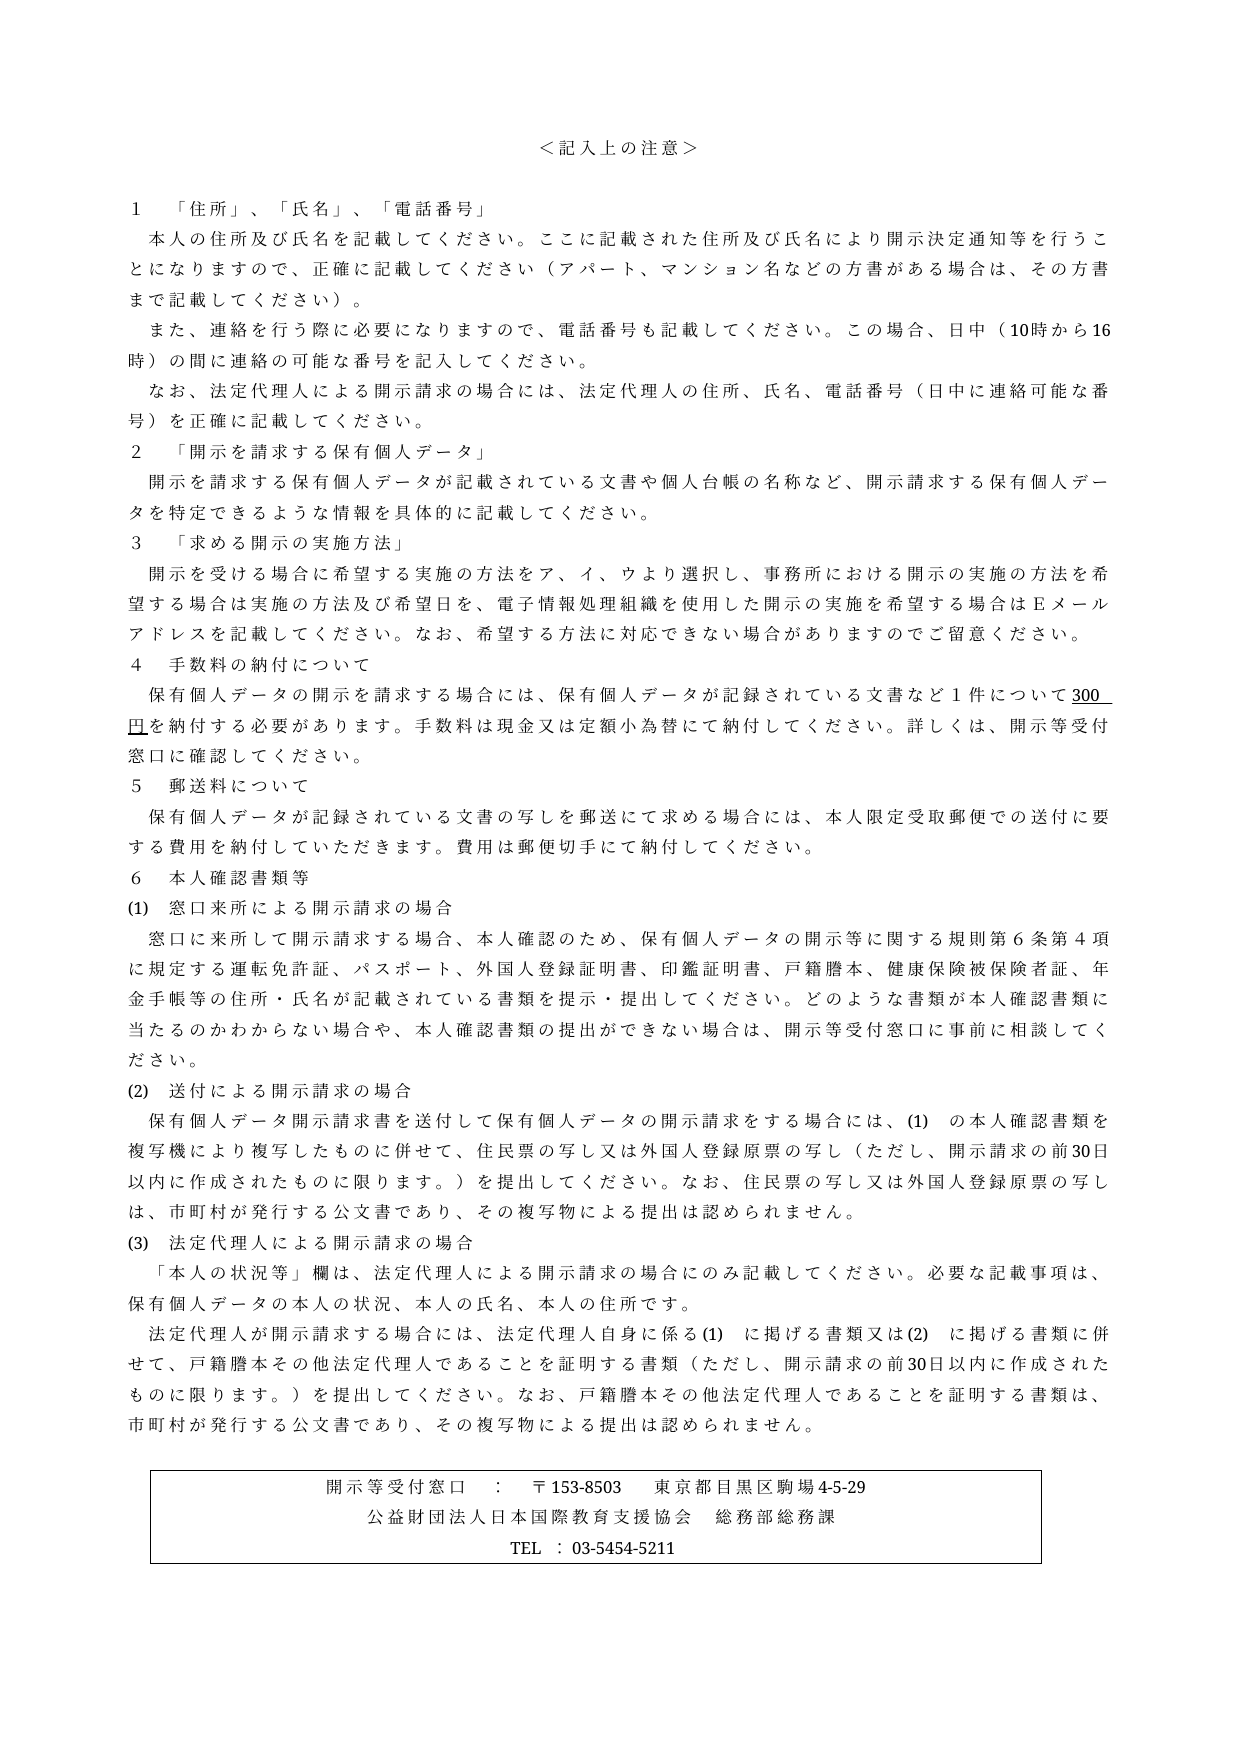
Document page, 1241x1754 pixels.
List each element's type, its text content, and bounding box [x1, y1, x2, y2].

text (1) 窓口来所による開示請求の場合 [128, 892, 1113, 923]
text 保有個人データ開示請求書を送付して保有個人データの開示請求をする場合には、(1)の本人確認書類を複写機により複写したものに併せて、住民票の写し又は外国人登録原票の写し（ただし、開示請求の前30日以内に作成されたものに限ります。）を提出してください。なお、住民票の写し又は外国人登録原票の写しは、市町村が発行する公文書であり、その複写物による提出は認められません。 [128, 1105, 1113, 1227]
text (3) 法定代理人による開示請求の場合 [128, 1227, 1113, 1257]
text 保有個人データが記録されている文書の写しを郵送にて求める場合には、本人限定受取郵便での送付に要する費用を納付していただきます。費用は郵便切手にて納付してください。 [128, 801, 1113, 862]
text 開示を受ける場合に希望する実施の方法をア、イ、ウより選択し、事務所における開示の実施の方法を希望する場合は実施の方法及び希望日を、電子情報処理組織を使用した開示の実施を希望する場合はＥメールアドレスを記載してください。なお、希望する方法に対応できない場合がありますのでご留意ください。 [128, 558, 1113, 649]
text ６ 本人確認書類等 [128, 862, 1113, 892]
text なお、法定代理人による開示請求の場合には、法定代理人の住所、氏名、電話番号（日中に連絡可能な番号）を正確に記載してください。 [128, 375, 1113, 436]
text また、連絡を行う際に必要になりますので、電話番号も記載してください。この場合、日中（10時から16時）の間に連絡の可能な番号を記入してください。 [128, 314, 1113, 375]
text 窓口に来所して開示請求する場合、本人確認のため、保有個人データの開示等に関する規則第６条第４項に規定する運転免許証、パスポート、外国人登録証明書、印鑑証明書、戸籍謄本、健康保険被保険者証、年金手帳等の住所・氏名が記載されている書類を提示・提出してください。どのような書類が本人確認書類に当たるのかわからない場合や、本人確認書類の提出ができない場合は、開示等受付窓口に事前に相談してください。 [128, 923, 1113, 1075]
text 法定代理人が開示請求する場合には、法定代理人自身に係る(1)に掲げる書類又は(2)に掲げる書類に併せて、戸籍謄本その他法定代理人であることを証明する書類（ただし、開示請求の前30日以内に作成されたものに限ります。）を提出してください。なお、戸籍謄本その他法定代理人であることを証明する書類は、市町村が発行する公文書であり、その複写物による提出は認められません。 [128, 1318, 1113, 1440]
text １ 「住所」、「氏名」、「電話番号」 [128, 193, 1113, 223]
table_header 開示等受付窓口 ： 〒153-8503 東京都目黒区駒場4-5-29 公益財団法人日本国際教育支援協会 総務部総務課 TEL：03-5454-5211 [151, 1471, 1041, 1562]
text ４ 手数料の納付について [128, 649, 1113, 679]
text 開示を請求する保有個人データが記載されている文書や個人台帳の名称など、開示請求する保有個人データを特定できるような情報を具体的に記載してください。 [128, 466, 1113, 527]
text 保有個人データの開示を請求する場合には、保有個人データが記録されている文書など１件について300円を納付する必要があります。手数料は現金又は定額小為替にて納付してください。詳しくは、開示等受付窓口に確認してください。 [128, 679, 1113, 771]
text ２ 「開示を請求する保有個人データ」 [128, 436, 1113, 466]
text (2) 送付による開示請求の場合 [128, 1075, 1113, 1105]
text 本人の住所及び氏名を記載してください。ここに記載された住所及び氏名により開示決定通知等を行うことになりますので、正確に記載してください（アパート、マンション名などの方書がある場合は、その方書まで記載してください）。 [128, 223, 1113, 314]
text ＜記入上の注意＞ [128, 132, 1113, 162]
text ５ 郵送料について [128, 771, 1113, 801]
text 「本人の状況等」欄は、法定代理人による開示請求の場合にのみ記載してください。必要な記載事項は、保有個人データの本人の状況、本人の氏名、本人の住所です。 [128, 1257, 1113, 1318]
text ３ 「求める開示の実施方法」 [128, 527, 1113, 558]
